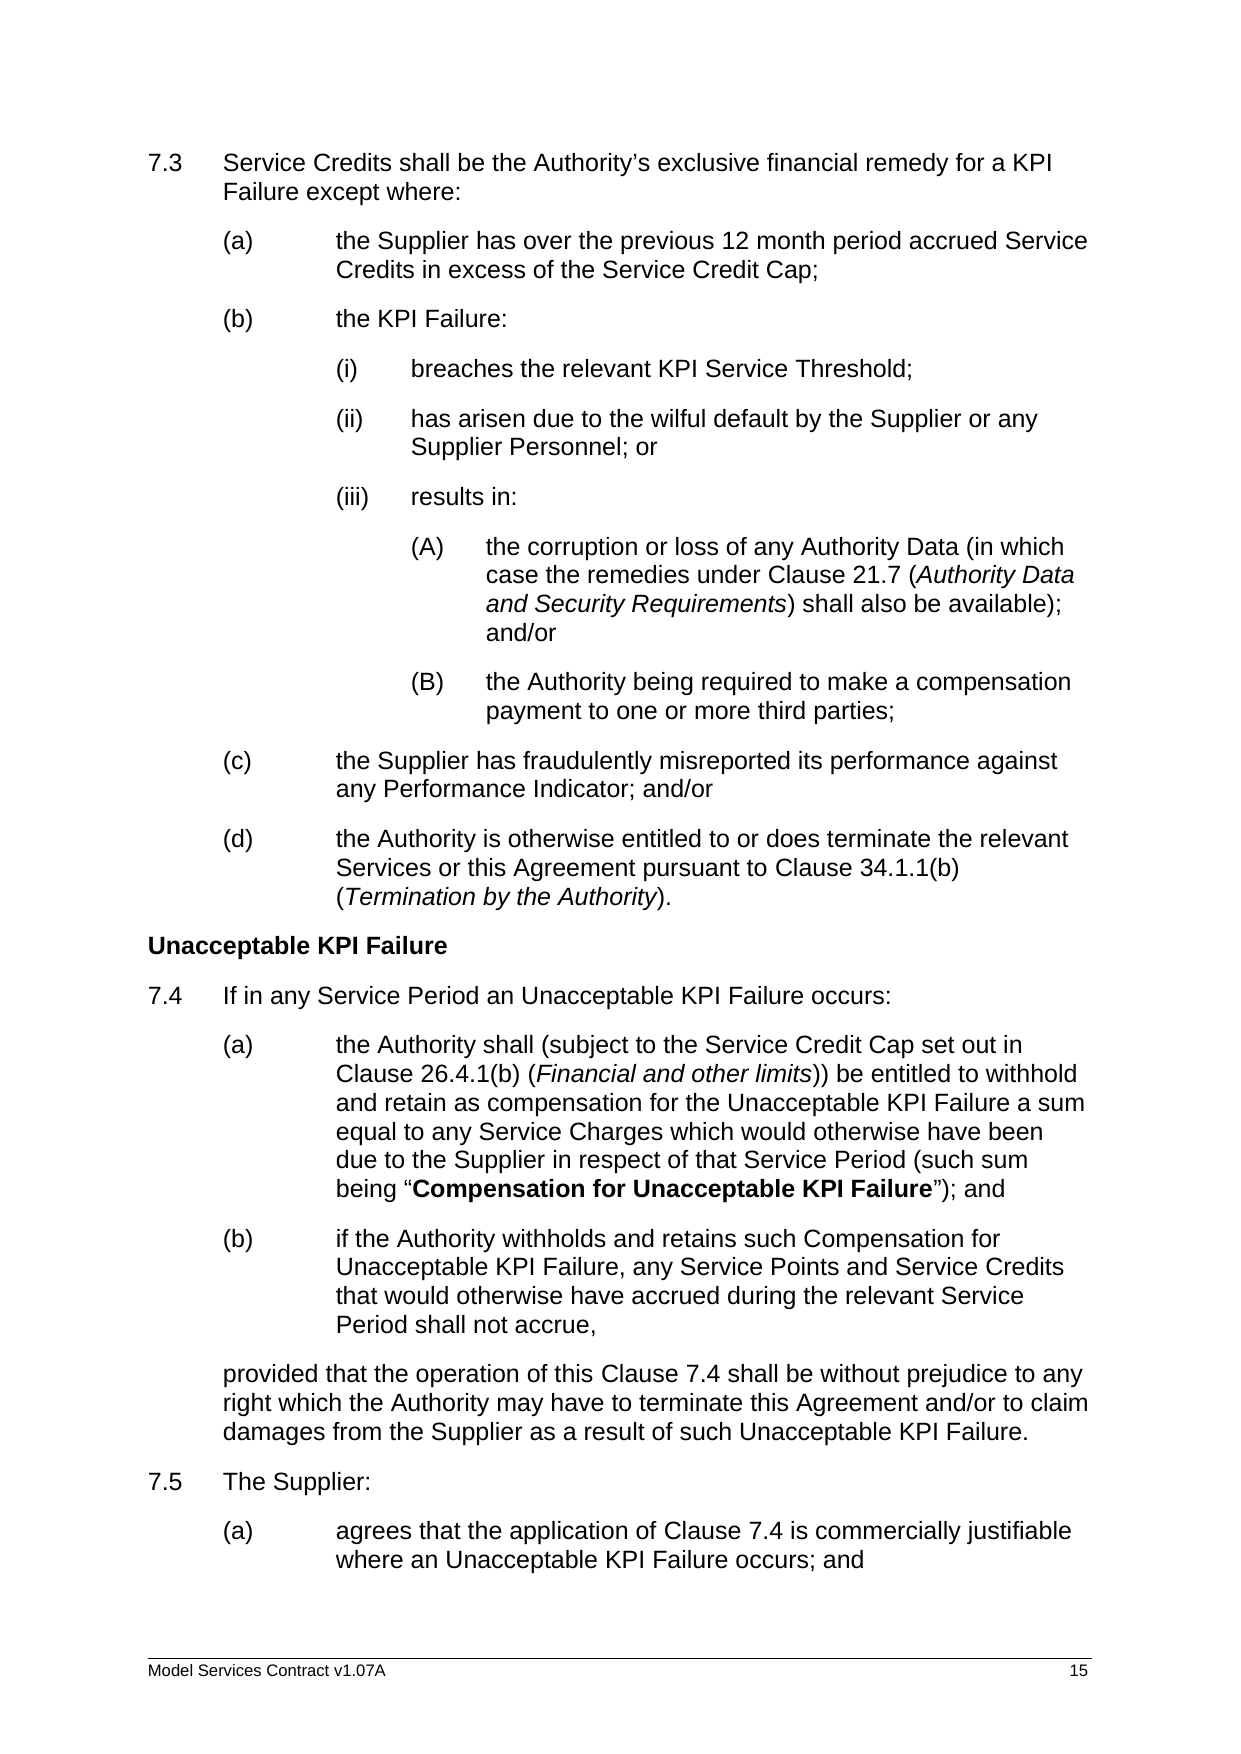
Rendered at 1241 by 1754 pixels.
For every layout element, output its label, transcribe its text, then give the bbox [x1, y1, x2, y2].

text has arisen due to the wilful default by the Supplier or any Supplier Personnel; or [336, 403, 1092, 461]
text the Supplier has over the previous 12 month period accrued Service Credits in excess of the Service Credit Cap; [223, 226, 1092, 283]
text results in: [336, 482, 1092, 511]
text Service Credits shall be the Authority’s exclusive financial remedy for a KPI Failure except where: [148, 148, 1092, 205]
text If in any Service Period an Unacceptable KPI Failure occurs: [148, 981, 1092, 1009]
text Unacceptable KPI Failure [148, 931, 1092, 960]
text provided that the operation of this Clause 7.4 shall be without prejudice to any right which the Authority may have to terminate this Agreement and/or to claim damages from the Supplier as a result of such Unacceptable KPI Failure. [223, 1359, 1092, 1446]
text the corruption or loss of any Authority Data (in which case the remedies under Clause 21.7 (Authority Data and Security Requirements) shall also be available); and/or [411, 531, 1092, 646]
text the KPI Failure: [223, 304, 1092, 333]
text the Authority shall (subject to the Service Credit Cap set out in Clause 26.4(b) (Financial and other limits)) be entitled to withhold and retain as compensation for the Unacceptable KPI Failure a sum equal to any Service Charges which would otherwise have been due to the Supplier in respect of that Service Period (such sum being “Compensation for Unacceptable KPI Failure”); and [223, 1030, 1092, 1203]
text breaches the relevant KPI Service Threshold; [336, 354, 1092, 383]
text the Supplier has fraudulently misreported its performance against any Performance Indicator; and/or [223, 746, 1092, 803]
text the Authority being required to make a compensation payment to one or more third parties; [411, 667, 1092, 725]
text The Supplier: [148, 1466, 1092, 1495]
text the Authority is otherwise entitled to or does terminate the relevant Services or this Agreement pursuant to Clause 34.1(b) (Termination by the Authority). [223, 824, 1092, 910]
text agrees that the application of Clause 7.4 is commercially justifiable where an Unacceptable KPI Failure occurs; and [223, 1516, 1092, 1573]
text if the Authority withholds and retains such Compensation for Unacceptable KPI Failure, any Service Points and Service Credits that would otherwise have accrued during the relevant Service Period shall not accrue, [223, 1223, 1092, 1338]
